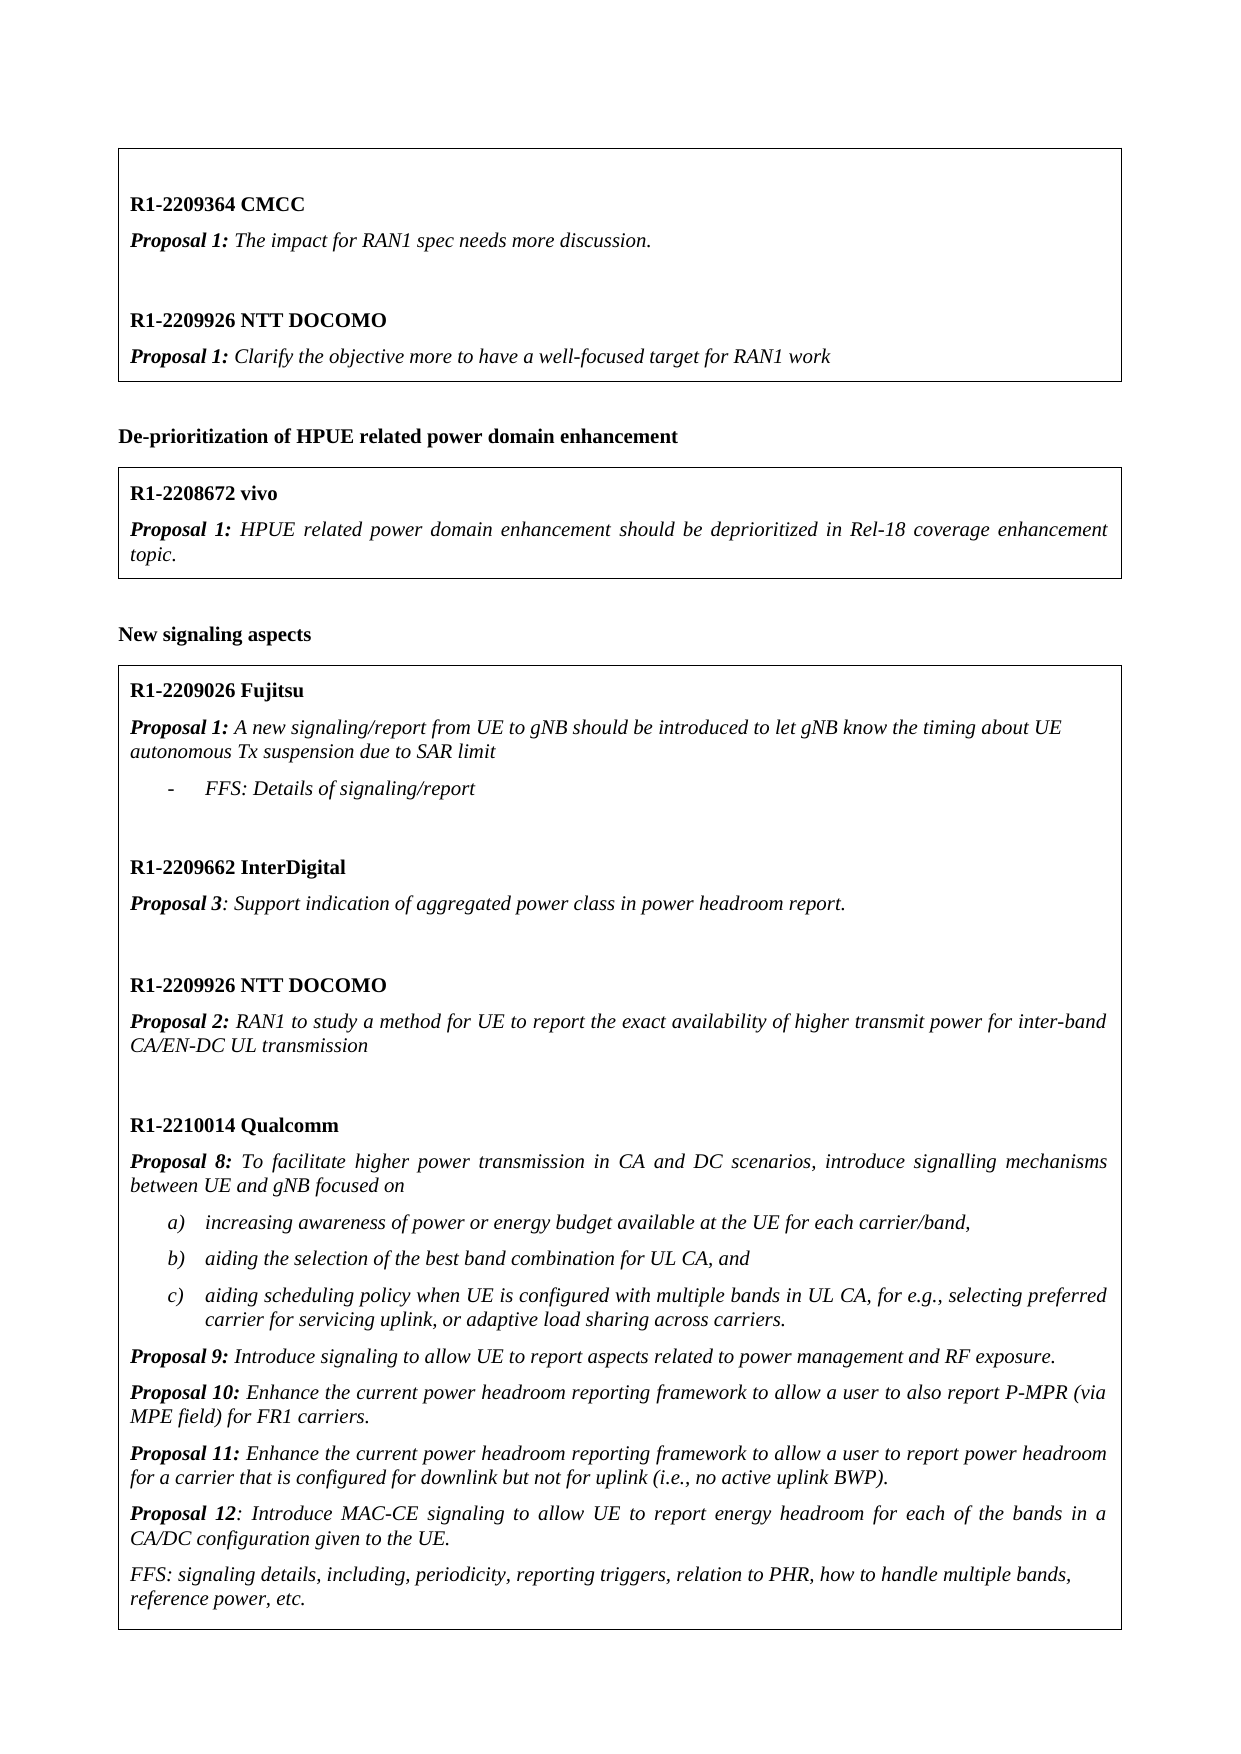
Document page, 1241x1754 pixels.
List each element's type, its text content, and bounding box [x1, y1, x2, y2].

text De-prioritization of HPUE related power domain enhancement [118, 424, 1122, 448]
text New signaling aspects [118, 622, 1122, 646]
table_header R1-2209026 Fujitsu Proposal 1: A new signaling/report from UE to gNB should be introduced to let gNB know the timing about UE autonomous Tx suspension due to SAR limit FFS: Details of signaling/report R1-2209662 InterDigital Proposal 3: Support indication of aggregated power class in power headroom report. R1-2209926 NTT DOCOMO Proposal 2: RAN1 to study a method for UE to report the exact availability of higher transmit power for inter-band CA/EN-DC UL transmission R1-2210014 Qualcomm Proposal 8: To facilitate higher power transmission in CA and DC scenarios, introduce signalling mechanisms between UE and gNB focused on increasing awareness of power or energy budget available at the UE for each carrier/band, aiding the selection of the best band combination for UL CA, and aiding scheduling policy when UE is configured with multiple bands in UL CA, for e.g., selecting preferred carrier for servicing uplink, or adaptive load sharing across carriers. Proposal 9: Introduce signaling to allow UE to report aspects related to power management and RF exposure. Proposal 10: Enhance the current power headroom reporting framework to allow a user to also report P-MPR (via MPE field) for FR1 carriers. Proposal 11: Enhance the current power headroom reporting framework to allow a user to report power headroom for a carrier that is configured for downlink but not for uplink (i.e., no active uplink BWP). Proposal 12: Introduce MAC-CE signaling to allow UE to report energy headroom for each of the bands in a CA/DC configuration given to the UE. FFS: signaling details, including, periodicity, reporting triggers, relation to PHR, how to handle multiple bands, reference power, etc. [119, 666, 1121, 1629]
table_header R1-2208672 vivo Proposal 1: HPUE related power domain enhancement should be deprioritized in Rel-18 coverage enhancement topic. [119, 468, 1121, 578]
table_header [119, 149, 1121, 381]
